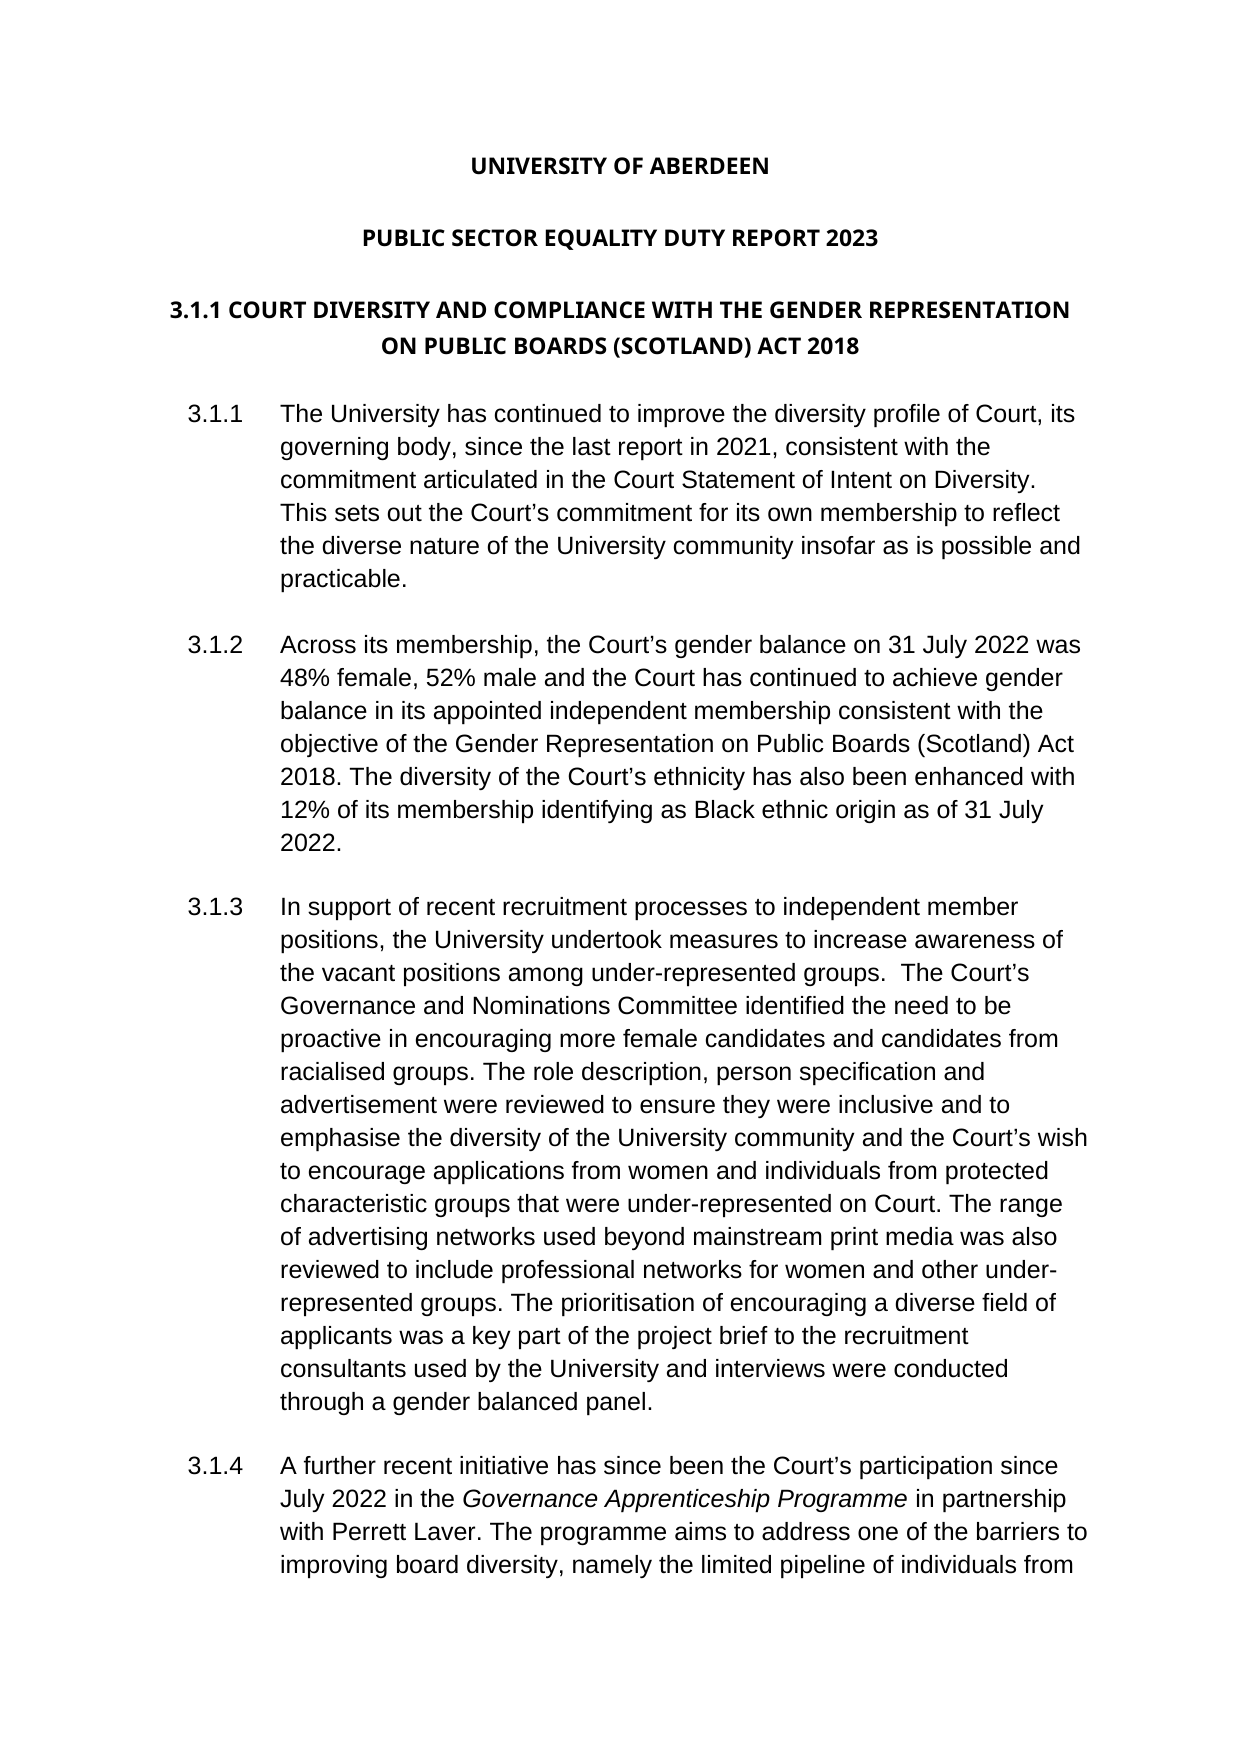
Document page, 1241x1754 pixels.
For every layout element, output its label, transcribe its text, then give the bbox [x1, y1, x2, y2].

text UNIVERSITY OF ABERDEEN [150, 150, 1090, 181]
text 3.1.1 COURT DIVERSITY AND COMPLIANCE WITH THE GENDER REPRESENTATION ON PUBLIC BOARDS (SCOTLAND) ACT 2018 [150, 294, 1090, 361]
list Across its membership, the Court’s gender balance on 31 July 2022 was 48% female, 52% male and the Court has continued to achieve gender balance in its appointed independent membership consistent with the objective of the Gender Representation on Public Boards (Scotland) Act 2018. The diversity of the Court’s ethnicity has also been enhanced with 12% of its membership identifying as Black ethnic origin as of 31 July 2022. [187, 630, 1090, 857]
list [187, 1451, 1090, 1579]
list The University has continued to improve the diversity profile of Court, its governing body, since the last report in 2021, consistent with the commitment articulated in the Court Statement of Intent on Diversity. This sets out the Court’s commitment for its own membership to reflect the diverse nature of the University community insofar as is possible and practicable. [187, 399, 1090, 592]
text PUBLIC SECTOR EQUALITY DUTY REPORT 2023 [150, 222, 1090, 253]
list In support of recent recruitment processes to independent member positions, the University undertook measures to increase awareness of the vacant positions among under-represented groups. The Court’s Governance and Nominations Committee identified the need to be proactive in encouraging more female candidates and candidates from racialised groups. The role description, person specification and advertisement were reviewed to ensure they were inclusive and to emphasise the diversity of the University community and the Court’s wish to encourage applications from women and individuals from protected characteristic groups that were under-represented on Court. The range of advertising networks used beyond mainstream print media was also reviewed to include professional networks for women and other under-represented groups. The prioritisation of encouraging a diverse field of applicants was a key part of the project brief to the recruitment consultants used by the University and interviews were conducted through a gender balanced panel. [187, 892, 1090, 1416]
